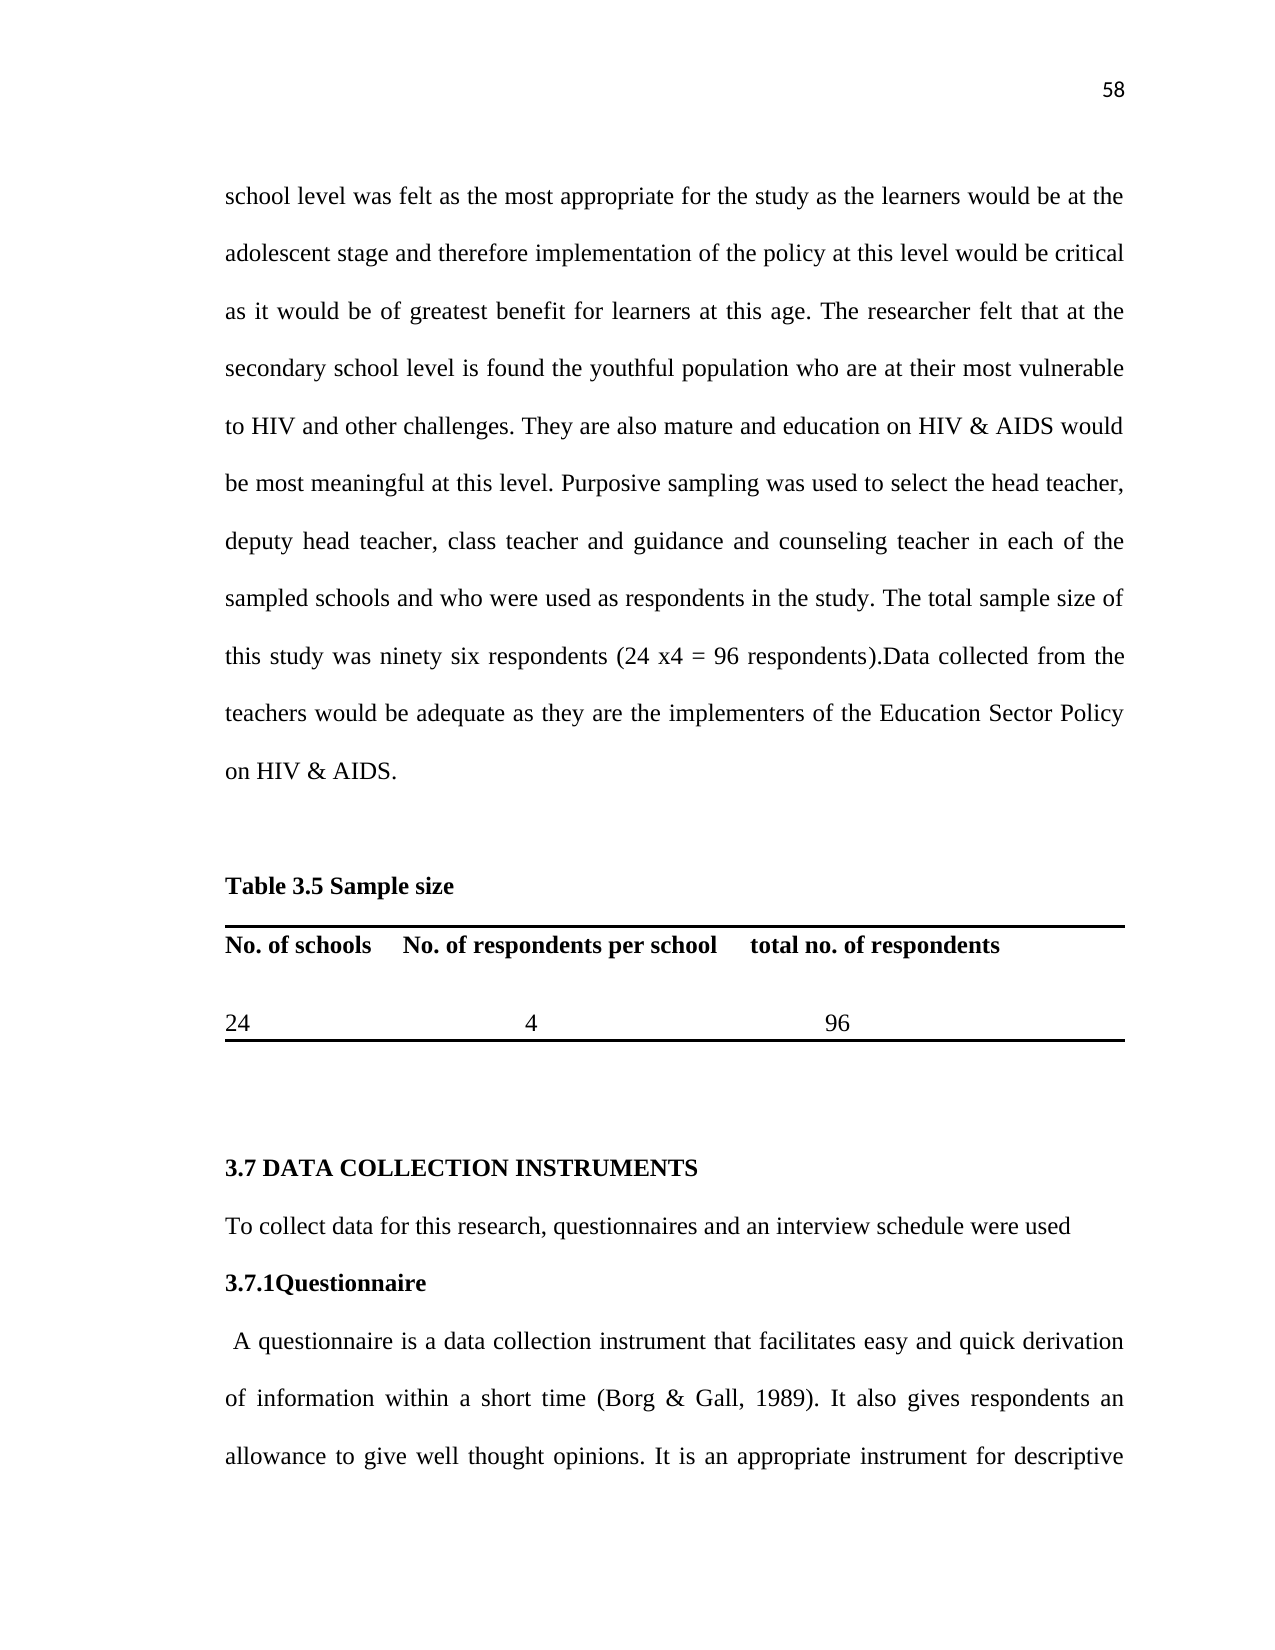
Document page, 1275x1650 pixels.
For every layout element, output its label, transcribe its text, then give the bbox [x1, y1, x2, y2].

text 3.7.1Questionnaire [225, 1268, 1125, 1297]
text Table 3.5 Sample size [225, 871, 1125, 899]
text 24 4 96 [225, 1003, 1125, 1039]
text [225, 1326, 1125, 1470]
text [225, 181, 1125, 784]
text To collect data for this research, questionnaires and an interview schedule were used [225, 1211, 1125, 1240]
subtitle 3.7 DATA COLLECTION INSTRUMENTS [225, 1153, 1125, 1182]
text No. of schools No. of respondents per school total no. of respondents [225, 928, 1125, 958]
